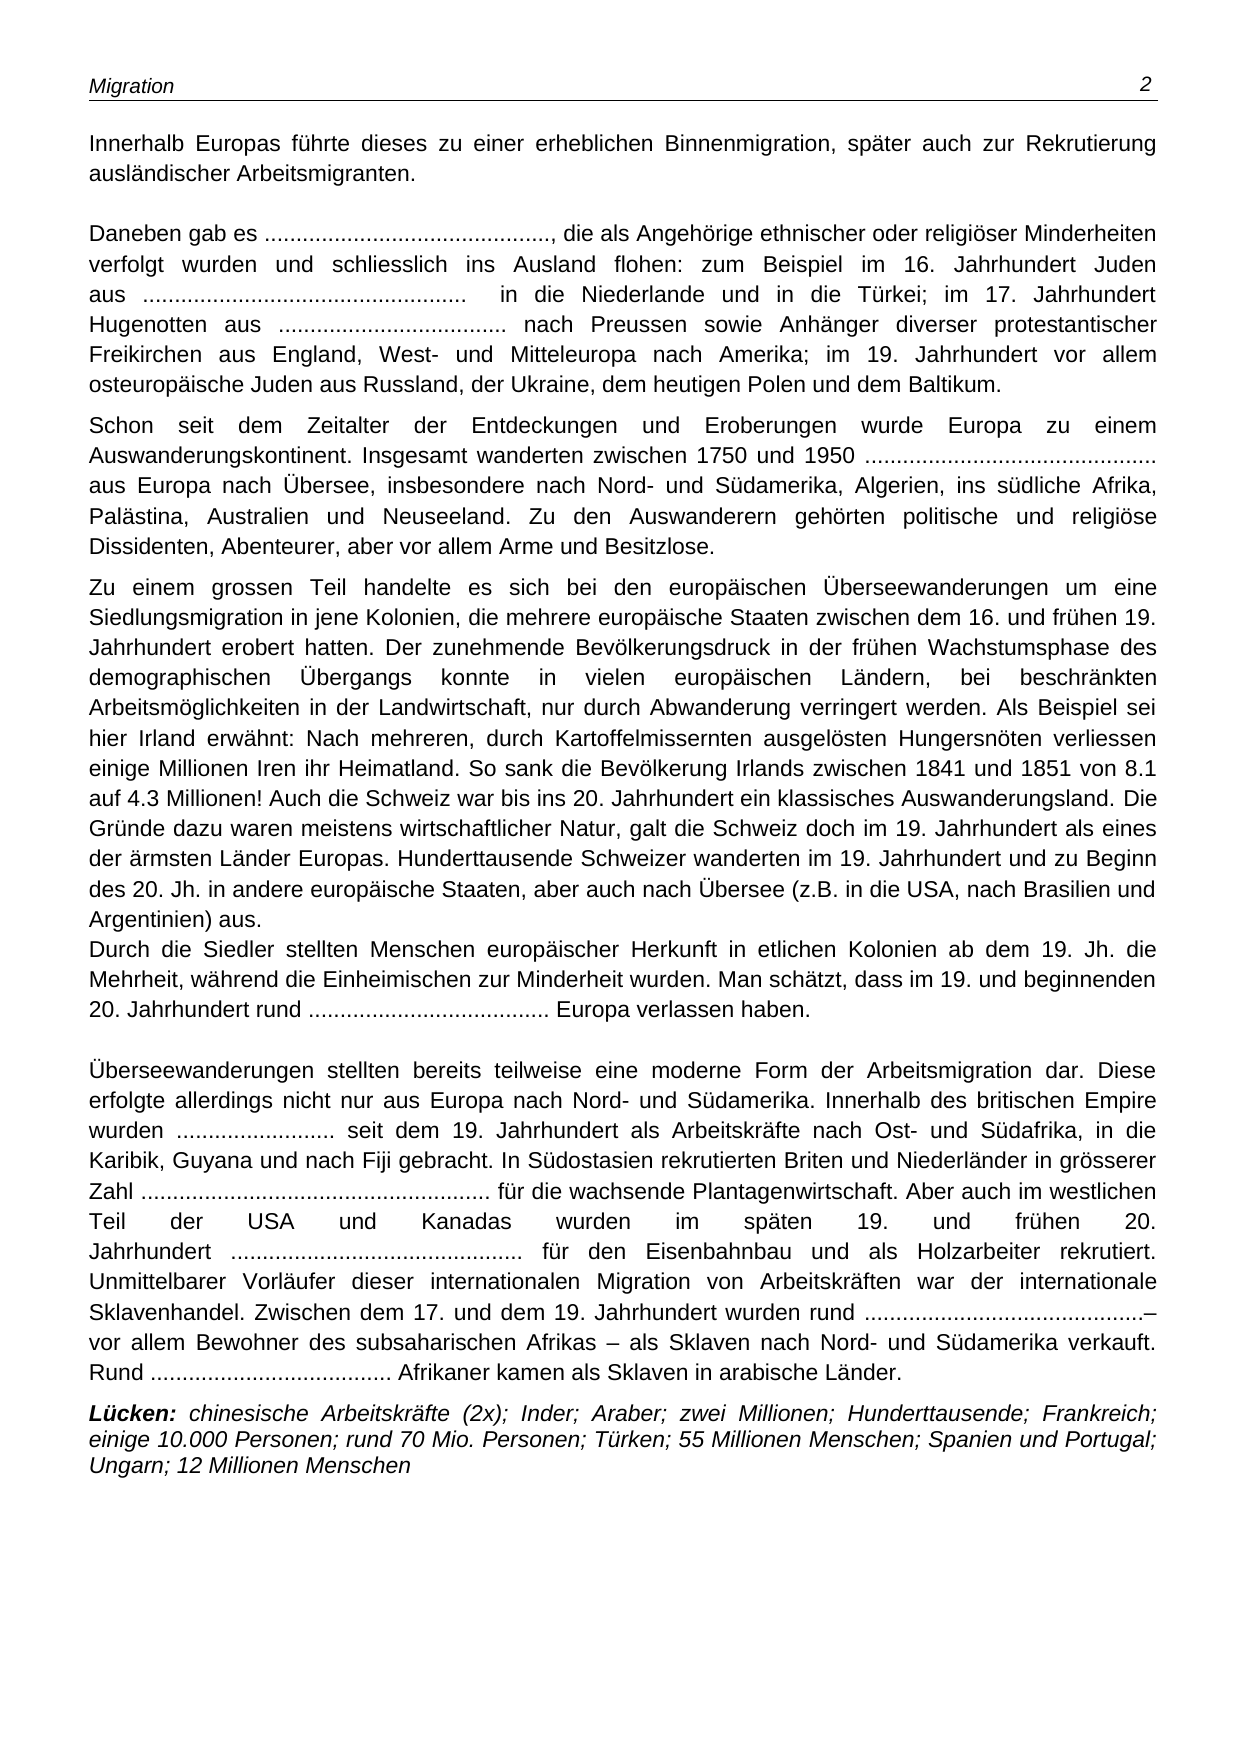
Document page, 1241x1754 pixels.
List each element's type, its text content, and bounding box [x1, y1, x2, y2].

text Daneben gab es ............................................., die als Angehörige ethnischer oder religiöser Minderheiten verfolgt wurden und schliesslich ins Ausland flohen: zum Beispiel im 16. Jahrhundert Juden aus ................................................... in die Niederlande und in die Türkei; im 17. Jahrhundert Hugenotten aus .................................... nach Preussen sowie Anhänger diverser protestantischer Freikirchen aus England, West- und Mitteleuropa nach Amerika; im 19. Jahrhundert vor allem osteuropäische Juden aus Russland, der Ukraine, dem heutigen Polen und dem Baltikum. [89, 220, 1157, 398]
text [89, 130, 1157, 186]
text Schon seit dem Zeitalter der Entdeckungen und Eroberungen wurde Europa zu einem Auswanderungskontinent. Insgesamt wanderten zwischen 1750 und 1950 .............................................. aus Europa nach Übersee, insbesondere nach Nord- und Südamerika, Algerien, ins südliche Afrika, Palästina, Australien und Neuseeland. Zu den Auswanderern gehörten politische und religiöse Dissidenten, Abenteurer, aber vor allem Arme und Besitzlose. [89, 412, 1157, 559]
text Überseewanderungen stellten bereits teilweise eine moderne Form der Arbeitsmigration dar. Diese erfolgte allerdings nicht nur aus Europa nach Nord- und Südamerika. Innerhalb des britischen Empire wurden ......................... seit dem 19. Jahrhundert als Arbeitskräfte nach Ost- und Südafrika, in die Karibik, Guyana und nach Fiji gebracht. In Südostasien rekrutierten Briten und Niederländer in grösserer Zahl ....................................................... für die wachsende Plantagenwirtschaft. Aber auch im westlichen Teil der USA und Kanadas wurden im späten 19. und frühen 20. Jahrhundert .............................................. für den Eisenbahnbau und als Holzarbeiter rekrutiert. Unmittelbarer Vorläufer dieser internationalen Migration von Arbeitskräften war der internationale Sklavenhandel. Zwischen dem 17. und dem 19. Jahrhundert wurden rund ............................................– vor allem Bewohner des subsaharischen Afrikas – als Sklaven nach Nord- und Südamerika verkauft. Rund ...................................... Afrikaner kamen als Sklaven in arabische Länder. [89, 1057, 1157, 1385]
text Zu einem grossen Teil handelte es sich bei den europäischen Überseewanderungen um eine Siedlungsmigration in jene Kolonien, die mehrere europäische Staaten zwischen dem 16. und frühen 19. Jahrhundert erobert hatten. Der zunehmende Bevölkerungsdruck in der frühen Wachstumsphase des demographischen Übergangs konnte in vielen europäischen Ländern, bei beschränkten Arbeitsmöglichkeiten in der Landwirtschaft, nur durch Abwanderung verringert werden. Als Beispiel sei hier Irland erwähnt: Nach mehreren, durch Kartoffelmissernten ausgelösten Hungersnöten verliessen einige Millionen Iren ihr Heimatland. So sank die Bevölkerung Irlands zwischen 1841 und 1851 von 8.1 auf 4.3 Millionen! Auch die Schweiz war bis ins 20. Jahrhundert ein klassisches Auswanderungsland. Die Gründe dazu waren meistens wirtschaftlicher Natur, galt die Schweiz doch im 19. Jahrhundert als eines der ärmsten Länder Europas. Hunderttausende Schweizer wanderten im 19. Jahrhundert und zu Beginn des 20. Jh. in andere europäische Staaten, aber auch nach Übersee (z.B. in die USA, nach Brasilien und Argentinien) aus. [89, 573, 1157, 932]
text Durch die Siedler stellten Menschen europäischer Herkunft in etlichen Kolonien ab dem 19. Jh. die Mehrheit, während die Einheimischen zur Minderheit wurden. Man schätzt, dass im 19. und beginnenden 20. Jahrhundert rund ...................................... Europa verlassen haben. [89, 936, 1157, 1023]
text Lücken: chinesische Arbeitskräfte (2x); Inder; Araber; zwei Millionen; Hunderttausende; Frankreich; einige 10.000 Personen; rund 70 Mio. Personen; Türken; 55 Millionen Menschen; Spanien und Portugal; Ungarn; 12 Millionen Menschen [89, 1399, 1157, 1478]
